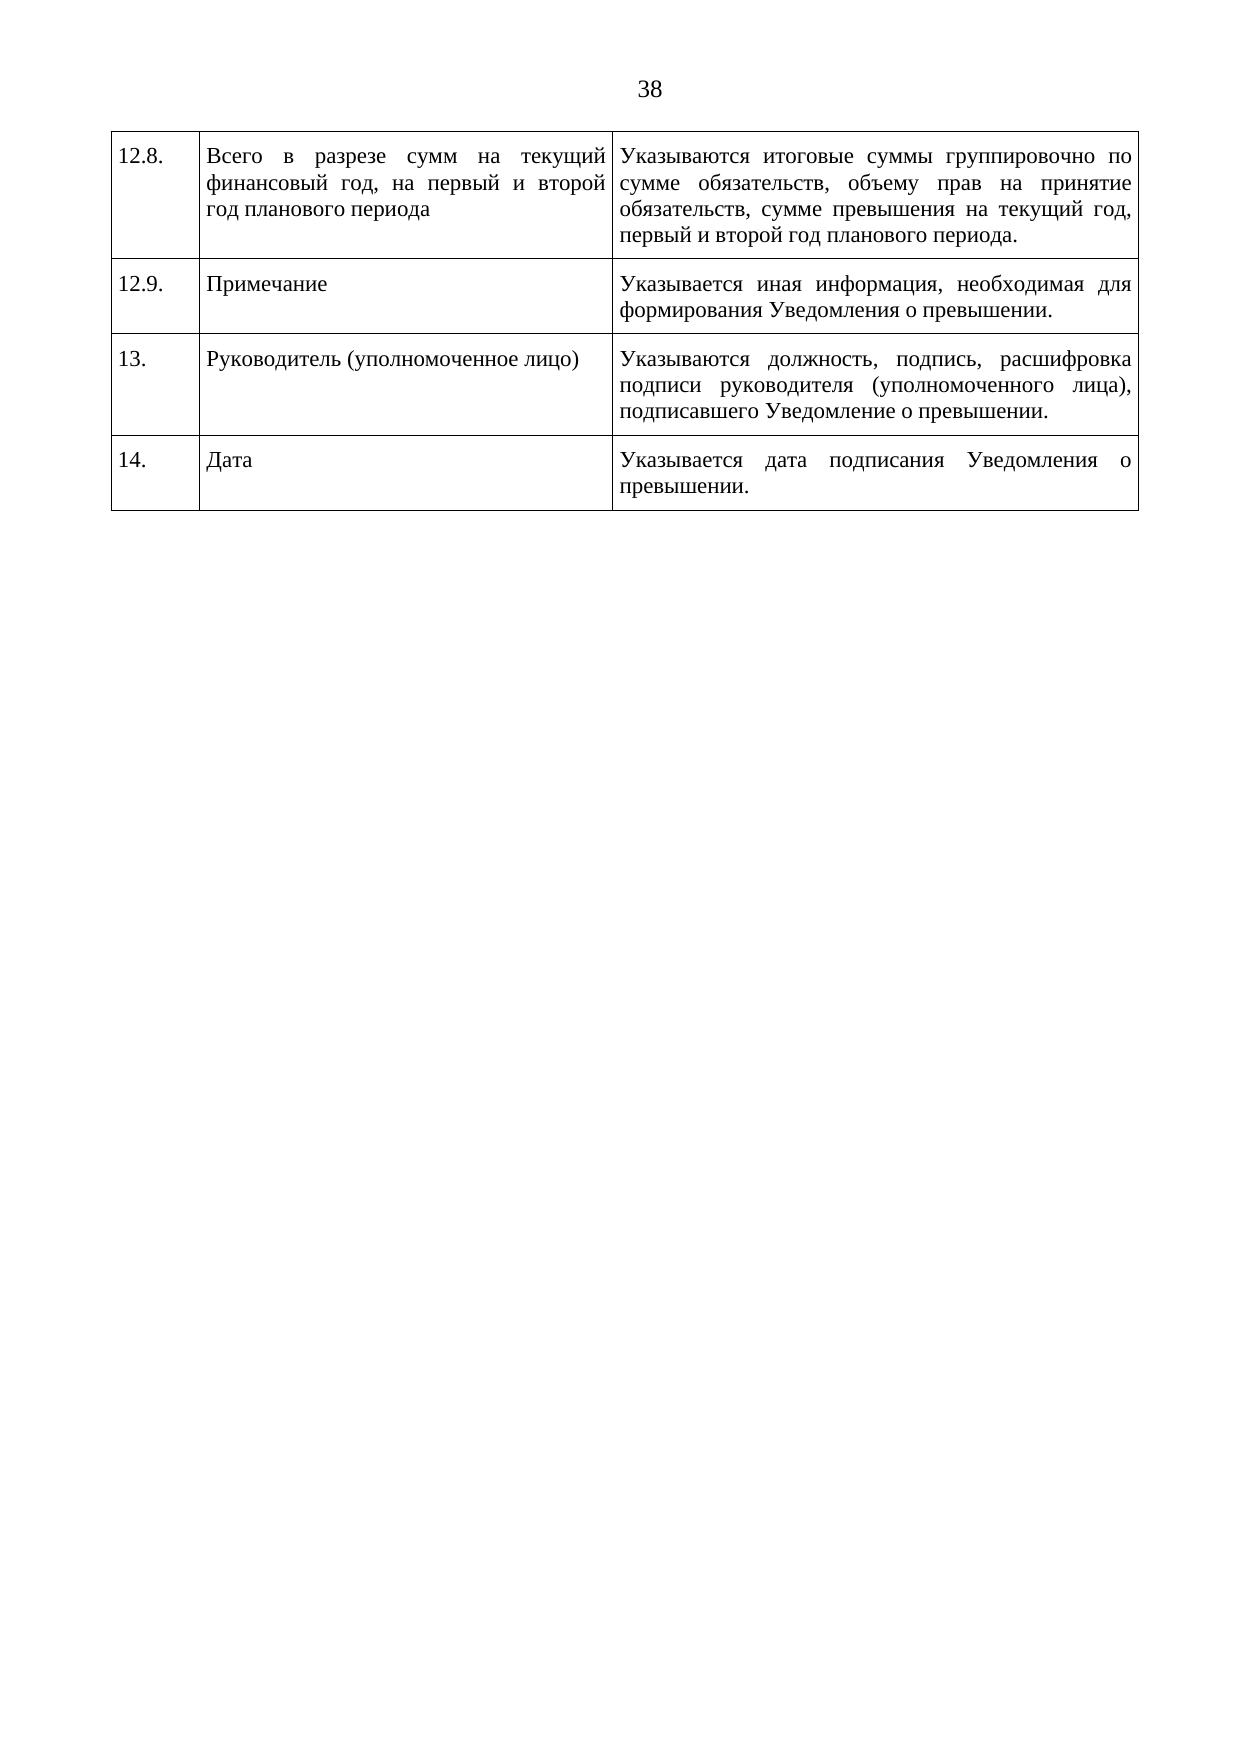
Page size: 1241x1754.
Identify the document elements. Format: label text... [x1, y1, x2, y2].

table_cell 12.9. [112, 259, 199, 333]
table_cell Указываются должность, подпись, расшифровка подписи руководителя (уполномоченного лица), подписавшего Уведомление о превышении. [613, 334, 1138, 434]
table_cell 12.8. [112, 132, 199, 258]
table_cell Дата [200, 436, 612, 509]
table_cell Указывается иная информация, необходимая для формирования Уведомления о превышении. [613, 259, 1138, 333]
table_cell Указываются итоговые суммы группировочно по сумме обязательств, объему прав на принятие обязательств, сумме превышения на текущий год, первый и второй год планового периода. [613, 132, 1138, 258]
table_cell Всего в разрезе сумм на текущий финансовый год, на первый и второй год планового периода [200, 132, 612, 258]
table_cell 14. [112, 436, 199, 509]
table_cell Указывается дата подписания Уведомления о превышении. [613, 436, 1138, 509]
table_cell Руководитель (уполномоченное лицо) [200, 334, 612, 434]
table_cell Примечание [200, 259, 612, 333]
table_cell 13. [112, 334, 199, 434]
